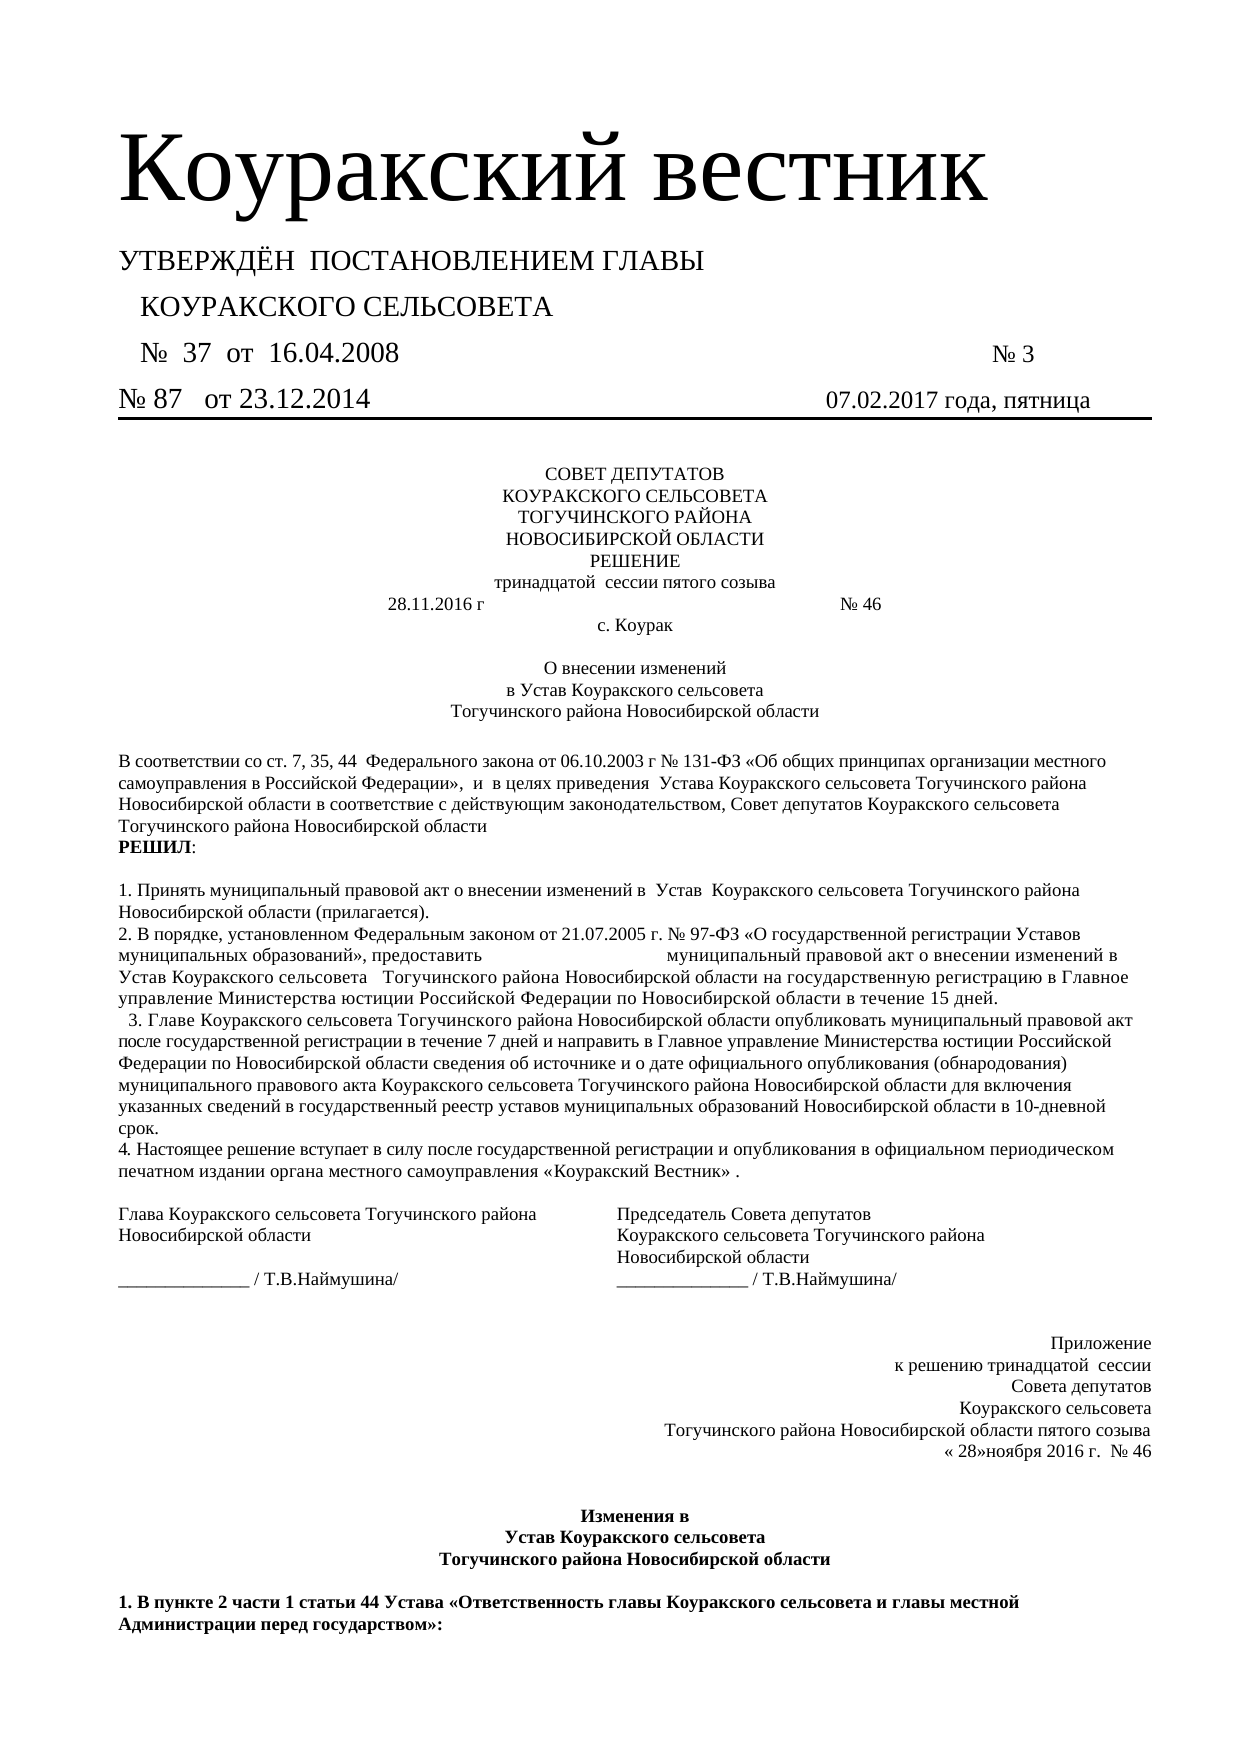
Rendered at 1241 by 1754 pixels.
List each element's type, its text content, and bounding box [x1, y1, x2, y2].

text Тогучинского района Новосибирской области пятого созыва [118, 1418, 1152, 1440]
text О внесении изменений [118, 657, 1152, 679]
text Приложение [118, 1332, 1152, 1354]
text 1. Принять муниципальный правовой акт о внесении изменений в Устав Коуракского сельсовета Тогучинского района Новосибирской области (прилагается). [118, 879, 1152, 922]
text тринадцатой сессии пятого созыва [118, 571, 1152, 593]
text к решению тринадцатой сессии [118, 1354, 1152, 1375]
text Коуракский вестник [118, 107, 1152, 222]
text 4. Настоящее решение вступает в силу после государственной регистрации и опубликования в официальном периодическом печатном издании органа местного самоуправления «Коуракский Вестник» . [118, 1138, 1152, 1181]
text « 28»ноября 2016 г. № 46 [118, 1440, 1152, 1462]
text Совета депутатов [118, 1375, 1152, 1397]
table_header Председатель Совета депутатов Коуракского сельсовета Тогучинского района Новосибирской области ______________ / Т.В.Наймушина/ [605, 1203, 1104, 1289]
text СОВЕТ ДЕПУТАТОВ КОУРАКСКОГО СЕЛЬСОВЕТА ТОГУЧИНСКОГО РАЙОНА НОВОСИБИРСКОЙ ОБЛАСТИ [118, 463, 1152, 549]
text Устав Коуракского сельсовета [118, 1526, 1152, 1548]
text Коуракского сельсовета [118, 1397, 1152, 1418]
text № 87 от 23.12.2014 07.02.2017 года, пятница [118, 381, 1152, 417]
text КОУРАКСКОГО СЕЛЬСОВЕТА [118, 289, 1152, 323]
text В соответствии со ст. 7, 35, 44 Федерального закона от 06.10.2003 г № 131-ФЗ «Об общих принципах организации местного самоуправления в Российской Федерации», и в целях приведения Устава Коуракского сельсовета Тогучинского района Новосибирской области в соответствие с действующим законодательством, Совет депутатов Коуракского сельсовета Тогучинского района Новосибирской области [118, 750, 1152, 836]
text Тогучинского района Новосибирской области [118, 700, 1152, 722]
text Тогучинского района Новосибирской области [118, 1548, 1152, 1569]
text 3. Главе Коуракского сельсовета Тогучинского района Новосибирской области опубликовать муниципальный правовой акт после государственной регистрации в течение 7 дней и направить в Главное управление Министерства юстиции Российской Федерации по Новосибирской области сведения об источнике и о дате официального опубликования (обнародования) муниципального правового акта Коуракского сельсовета Тогучинского района Новосибирской области для включения указанных сведений в государственный реестр уставов муниципальных образований Новосибирской области в 10-дневной срок. [118, 1009, 1152, 1138]
table_header Глава Коуракского сельсовета Тогучинского района Новосибирской области ______________ / Т.В.Наймушина/ [107, 1203, 605, 1289]
text УТВЕРЖДЁН ПОСТАНОВЛЕНИЕМ ГЛАВЫ [118, 243, 1152, 277]
text с. Коурак [118, 614, 1152, 636]
text Изменения в [118, 1505, 1152, 1526]
text РЕШЕНИЕ [118, 549, 1152, 571]
text РЕШИЛ: [118, 836, 1152, 858]
text 2. В порядке, установленном Федеральным законом от 21.07.2005 г. № 97-ФЗ «О государственной регистрации Уставов муниципальных образований», предоставить муниципальный правовой акт о внесении изменений в Устав Коуракского сельсовета Тогучинского района Новосибирской области на государственную регистрацию в Главное управление Министерства юстиции Российской Федерации по Новосибирской области в течение 15 дней. [118, 922, 1152, 1009]
text № 37 от 16.04.2008 № 3 [118, 335, 1152, 369]
text 28.11.2016 г № 46 [118, 593, 1152, 614]
text 1. В пункте 2 части 1 статьи 44 Устава «Ответственность главы Коуракского сельсовета и главы местной Администрации перед государством»: [118, 1591, 1152, 1634]
text в Устав Коуракского сельсовета [118, 679, 1152, 700]
